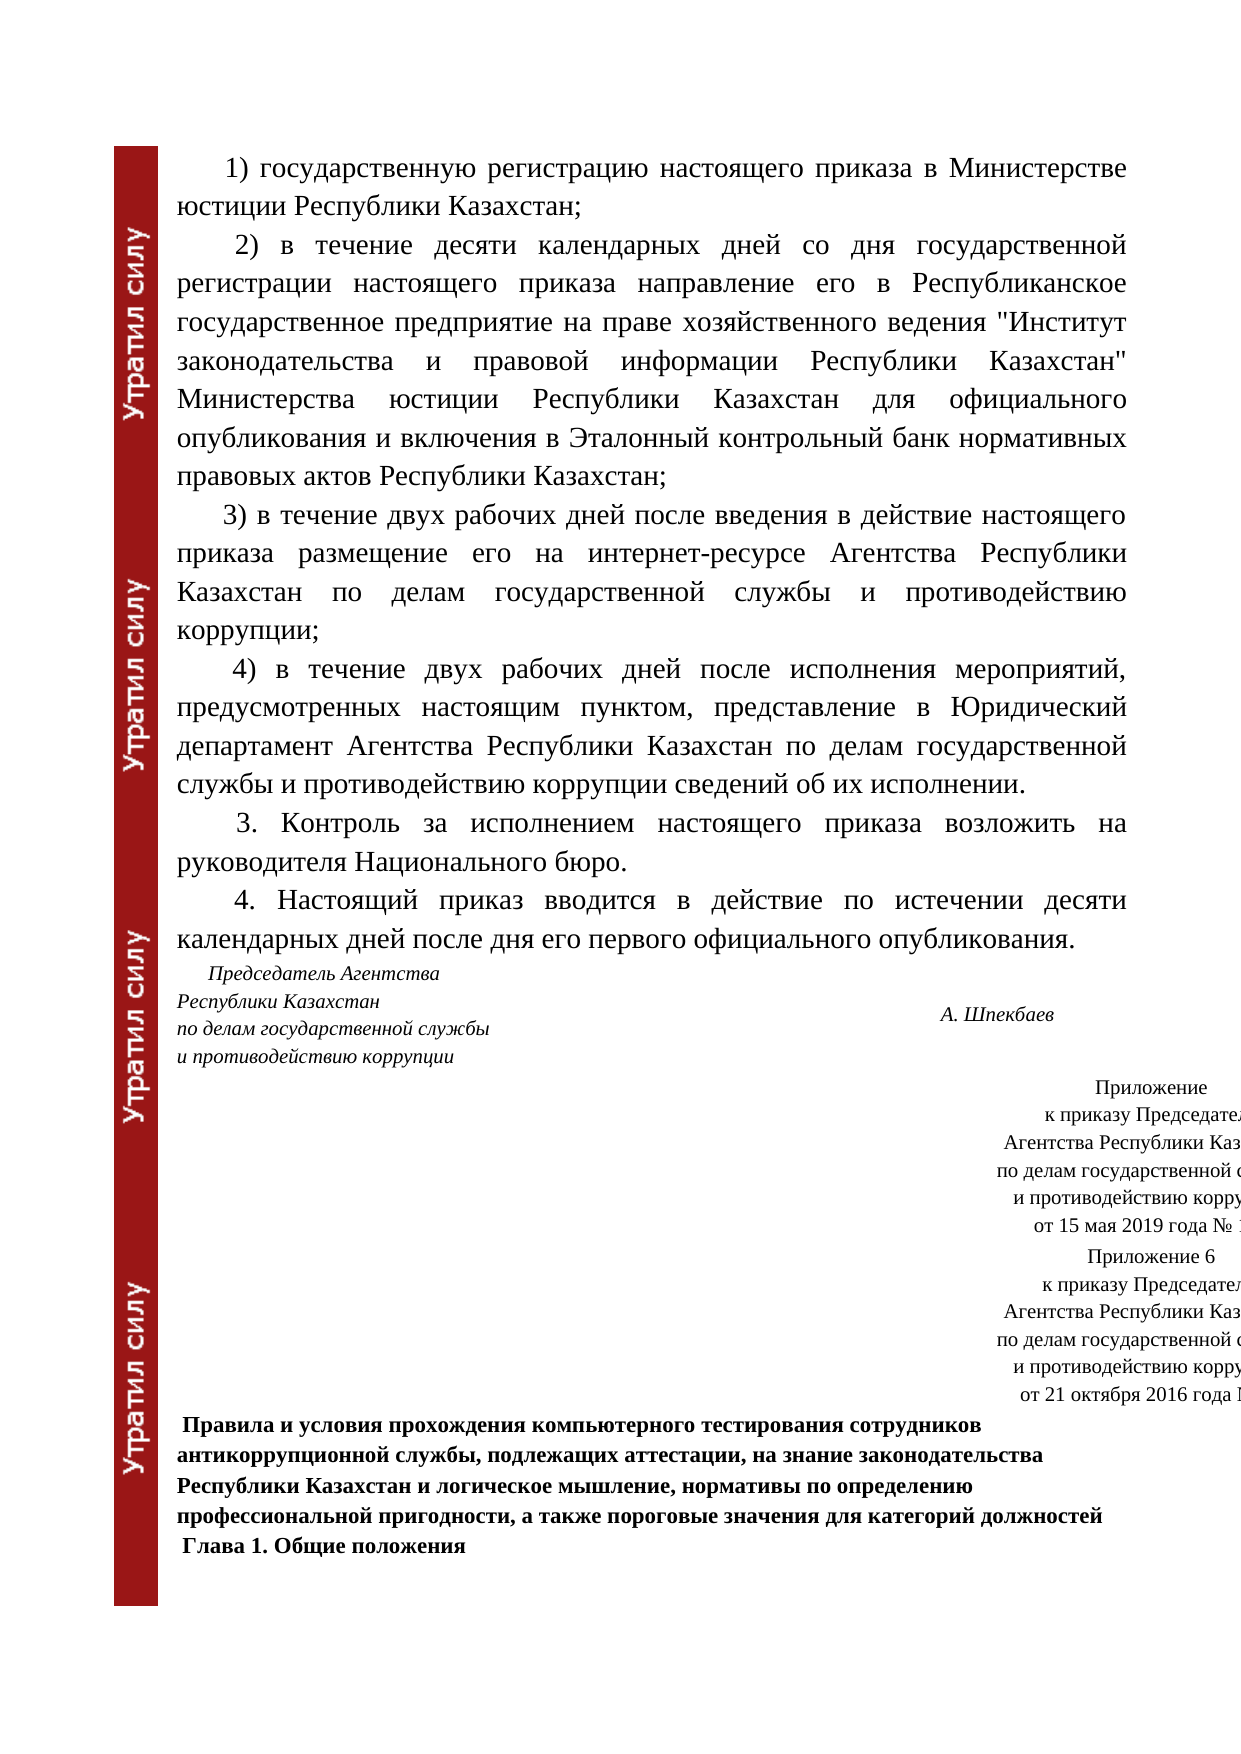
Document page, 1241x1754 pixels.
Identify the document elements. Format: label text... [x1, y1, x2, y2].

picture [114, 492, 158, 497]
text Правила и условия прохождения компьютерного тестирования сотрудников антикоррупционной службы, подлежащих аттестации, на знание законодательства Республики Казахстан и логическое мышление, нормативы по определению профессиональной пригодности, а также пороговые значения для категорий должностей [112, 1411, 1128, 1528]
picture [114, 222, 158, 227]
table_header Приложение к приказу Председателя Агентства Республики Казахстан по делам государственной службы и противодействию коррупции от 15 мая 2019 года № 100 [912, 1073, 1240, 1242]
table_cell Приложение 6 к приказу Председателя Агентства Республики Казахстан по делам государственной службы и противодействию коррупции от 21 октября 2016 года № 17 [912, 1242, 1240, 1411]
picture [114, 146, 158, 150]
picture [114, 877, 158, 882]
table_header А. Шпекбаев [939, 959, 1240, 1073]
text 3) в течение двух рабочих дней после введения в действие настоящего приказа размещение его на интернет-ресурсе Агентства Республики Казахстан по делам государственной службы и противодействию коррупции; [112, 497, 1128, 646]
text 4. Настоящий приказ вводится в действие по истечении десяти календарных дней после дня его первого официального опубликования. [112, 882, 1128, 954]
text 4) в течение двух рабочих дней после исполнения мероприятий, предусмотренных настоящим пунктом, представление в Юридический департамент Агентства Республики Казахстан по делам государственной службы и противодействию коррупции сведений об их исполнении. [112, 651, 1128, 800]
text 1) государственную регистрацию настоящего приказа в Министерстве юстиции Республики Казахстан; [112, 150, 1128, 222]
table_cell [101, 1242, 912, 1411]
picture [114, 1528, 158, 1532]
table_header [101, 1073, 912, 1242]
table_header Председатель Агентства Республики Казахстан по делам государственной службы и противодействию коррупции [101, 959, 939, 1073]
picture [114, 800, 158, 805]
text Глава 1. Общие положения [112, 1532, 1128, 1558]
picture [114, 646, 158, 651]
text 2) в течение десяти календарных дней со дня государственной регистрации настоящего приказа направление его в Республиканское государственное предприятие на праве хозяйственного ведения "Институт законодательства и правовой информации Республики Казахстан" Министерства юстиции Республики Казахстан для официального опубликования и включения в Эталонный контрольный банк нормативных правовых актов Республики Казахстан; [112, 227, 1128, 492]
picture [114, 1558, 158, 1606]
picture [114, 954, 158, 959]
text 3. Контроль за исполнением настоящего приказа возложить на руководителя Национального бюро. [112, 805, 1128, 877]
